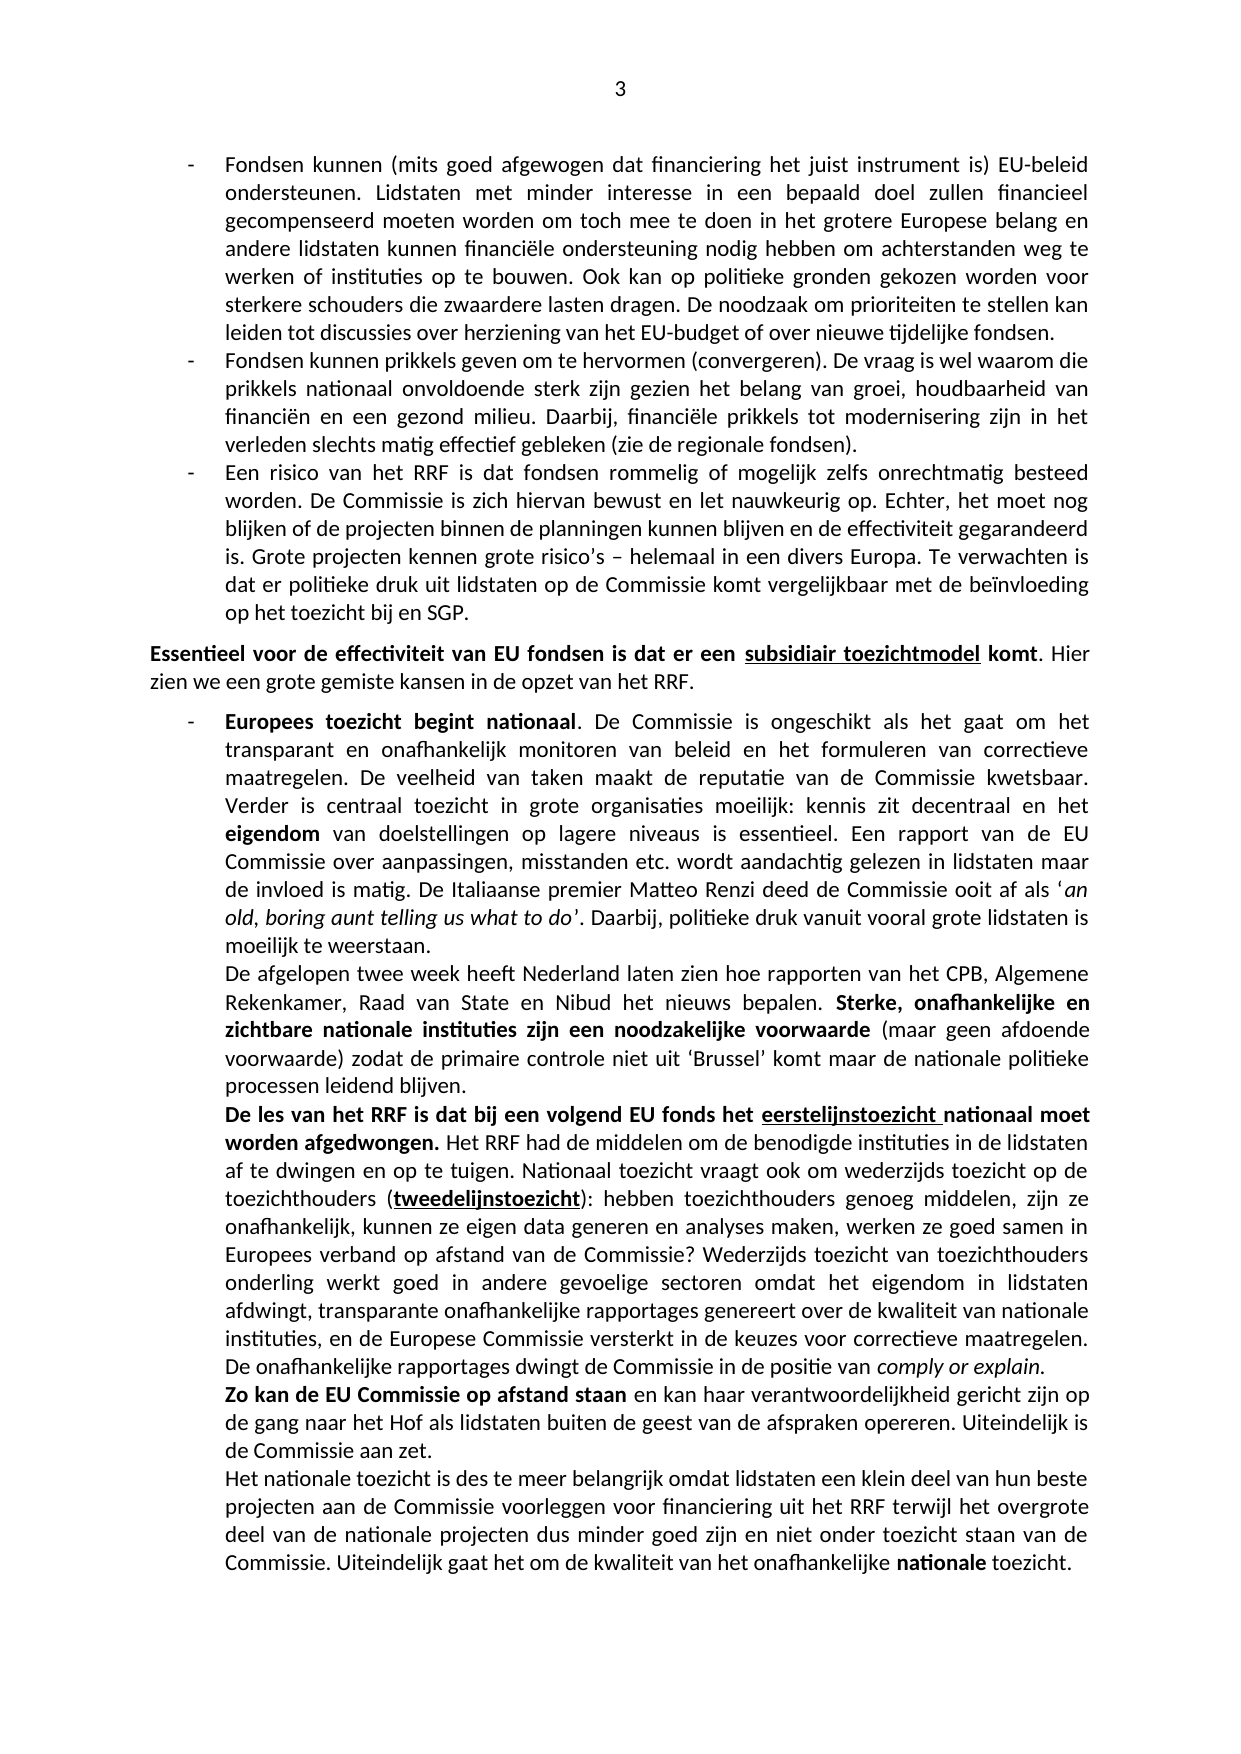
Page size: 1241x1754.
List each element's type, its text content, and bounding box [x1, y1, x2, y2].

list Fondsen kunnen prikkels geven om te hervormen (convergeren). De vraag is wel waarom die prikkels nationaal onvoldoende sterk zijn gezien het belang van groei, houdbaarheid van financiën en een gezond milieu. Daarbij, financiële prikkels tot modernisering zijn in het verleden slechts matig effectief gebleken (zie de regionale fondsen). [187, 346, 1090, 458]
list Het nationale toezicht is des te meer belangrijk omdat lidstaten een klein deel van hun beste projecten aan de Commissie voorleggen voor financiering uit het RRF terwijl het overgrote deel van de nationale projecten dus minder goed zijn en niet onder toezicht staan van de Commissie. Uiteindelijk gaat het om de kwaliteit van het onafhankelijke nationale toezicht. [225, 1464, 1090, 1576]
list De les van het RRF is dat bij een volgend EU fonds het eerstelijnstoezicht nationaal moet worden afgedwongen. Het RRF had de middelen om de benodigde instituties in de lidstaten af te dwingen en op te tuigen. Nationaal toezicht vraagt ook om wederzijds toezicht op de toezichthouders (tweedelijnstoezicht): hebben toezichthouders genoeg middelen, zijn ze onafhankelijk, kunnen ze eigen data generen en analyses maken, werken ze goed samen in Europees verband op afstand van de Commissie? Wederzijds toezicht van toezichthouders onderling werkt goed in andere gevoelige sectoren omdat het eigendom in lidstaten afdwingt, transparante onafhankelijke rapportages genereert over de kwaliteit van nationale instituties, en de Europese Commissie versterkt in de keuzes voor correctieve maatregelen. De onafhankelijke rapportages dwingt de Commissie in de positie van comply or explain. [225, 1100, 1090, 1380]
text Essentieel voor de effectiviteit van EU fondsen is dat er een subsidiair toezichtmodel komt. Hier zien we een grote gemiste kansen in de opzet van het RRF. [150, 639, 1090, 695]
list Zo kan de EU Commissie op afstand staan en kan haar verantwoordelijkheid gericht zijn op de gang naar het Hof als lidstaten buiten de geest van de afspraken opereren. Uiteindelijk is de Commissie aan zet. [225, 1380, 1090, 1464]
list Een risico van het RRF is dat fondsen rommelig of mogelijk zelfs onrechtmatig besteed worden. De Commissie is zich hiervan bewust en let nauwkeurig op. Echter, het moet nog blijken of de projecten binnen de planningen kunnen blijven en de effectiviteit gegarandeerd is. Grote projecten kennen grote risico’s – helemaal in een divers Europa. Te verwachten is dat er politieke druk uit lidstaten op de Commissie komt vergelijkbaar met de beïnvloeding op het toezicht bij en SGP. [187, 458, 1090, 626]
list Europees toezicht begint nationaal. De Commissie is ongeschikt als het gaat om het transparant en onafhankelijk monitoren van beleid en het formuleren van correctieve maatregelen. De veelheid van taken maakt de reputatie van de Commissie kwetsbaar. Verder is centraal toezicht in grote organisaties moeilijk: kennis zit decentraal en het eigendom van doelstellingen op lagere niveaus is essentieel. Een rapport van de EU Commissie over aanpassingen, misstanden etc. wordt aandachtig gelezen in lidstaten maar de invloed is matig. De Italiaanse premier Matteo Renzi deed de Commissie ooit af als ‘an old, boring aunt telling us what to do’. Daarbij, politieke druk vanuit vooral grote lidstaten is moeilijk te weerstaan. [187, 707, 1090, 959]
list De afgelopen twee week heeft Nederland laten zien hoe rapporten van het CPB, Algemene Rekenkamer, Raad van State en Nibud het nieuws bepalen. Sterke, onafhankelijke en zichtbare nationale instituties zijn een noodzakelijke voorwaarde (maar geen afdoende voorwaarde) zodat de primaire controle niet uit ‘Brussel’ komt maar de nationale politieke processen leidend blijven. [225, 959, 1090, 1100]
list Fondsen kunnen (mits goed afgewogen dat financiering het juist instrument is) EU-beleid ondersteunen. Lidstaten met minder interesse in een bepaald doel zullen financieel gecompenseerd moeten worden om toch mee te doen in het grotere Europese belang en andere lidstaten kunnen financiële ondersteuning nodig hebben om achterstanden weg te werken of instituties op te bouwen. Ook kan op politieke gronden gekozen worden voor sterkere schouders die zwaardere lasten dragen. De noodzaak om prioriteiten te stellen kan leiden tot discussies over herziening van het EU-budget of over nieuwe tijdelijke fondsen. [187, 150, 1090, 346]
